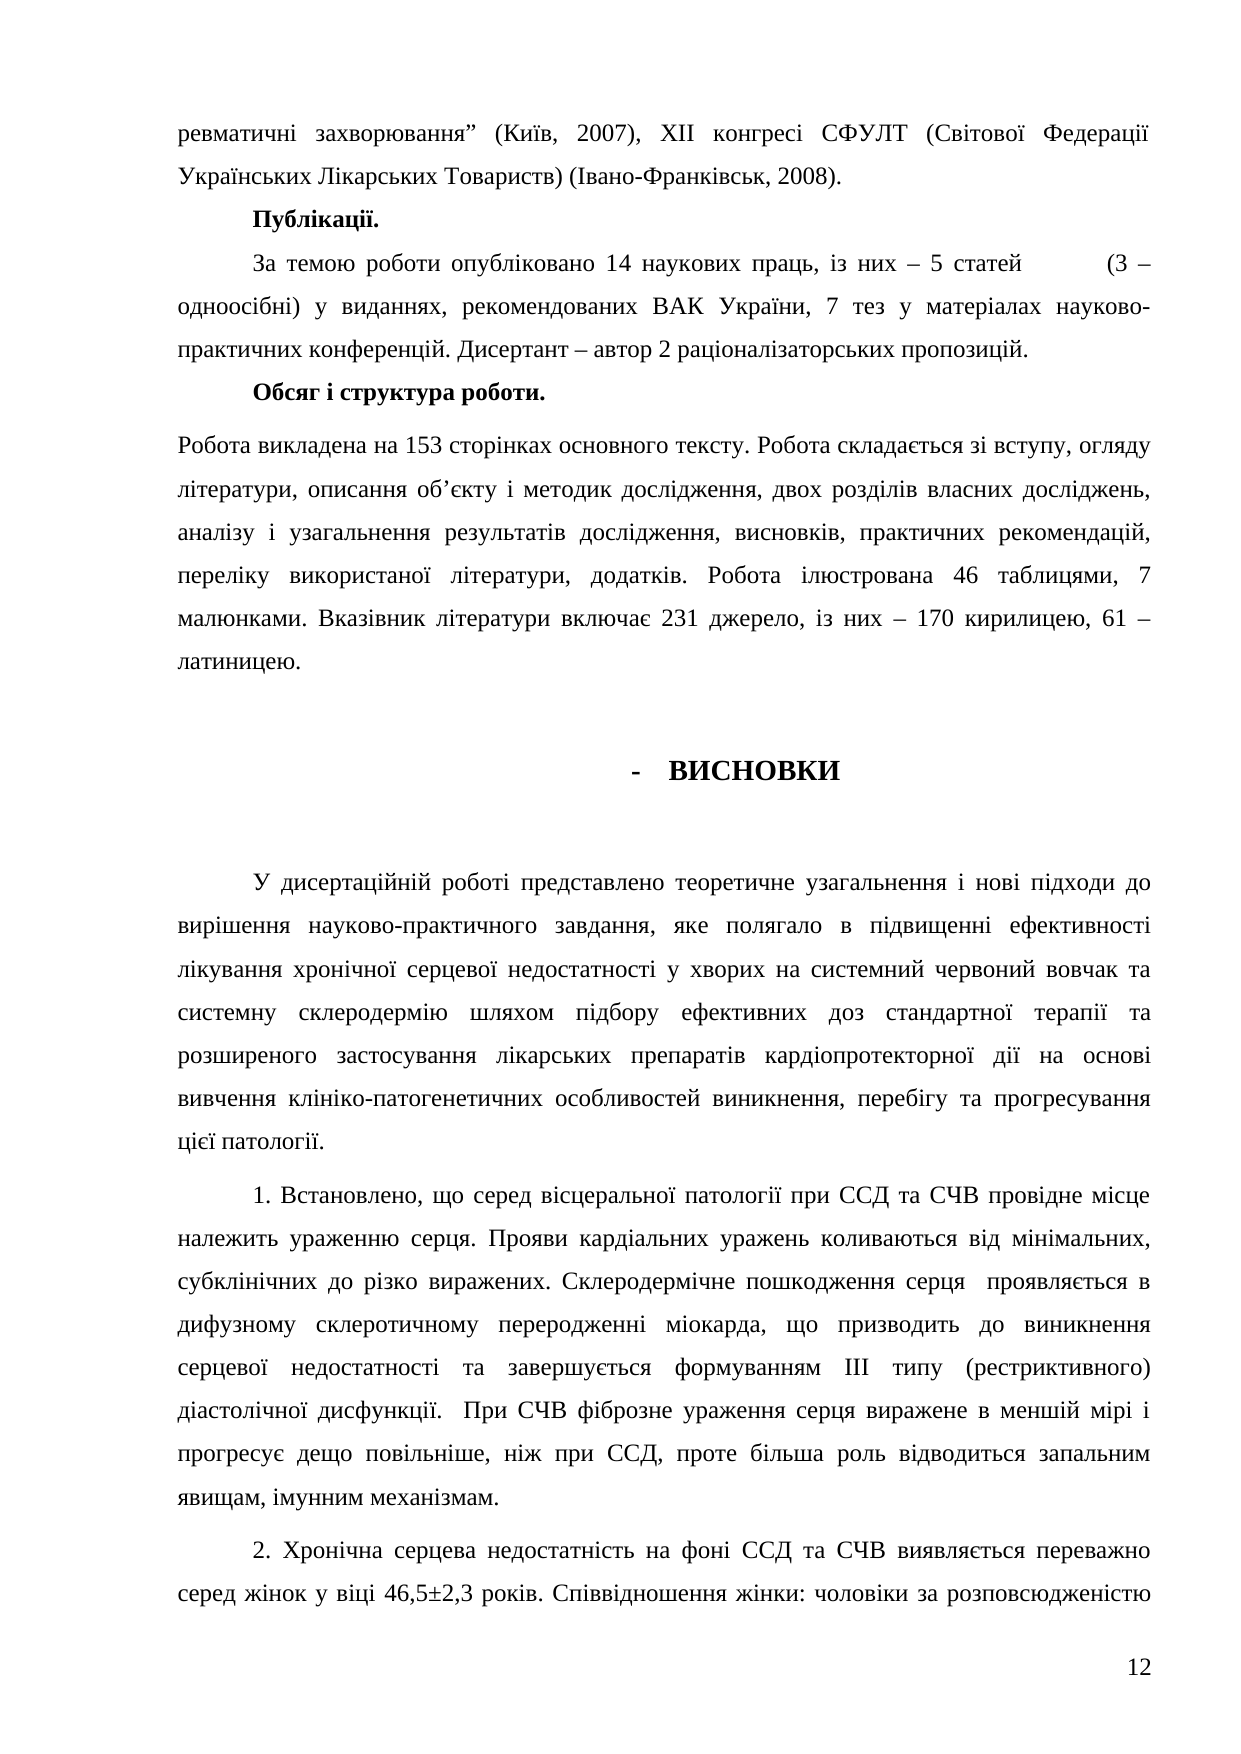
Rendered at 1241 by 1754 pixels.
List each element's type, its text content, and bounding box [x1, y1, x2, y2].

text У дисертаційній роботі представлено теоретичне узагальнення і нові підходи до вирішення науково-практичного завдання, яке полягало в підвищенні ефективності лікування хронічної серцевої недостатності у хворих на системний червоний вовчак та системну склеродермію шляхом підбору ефективних доз стандартної терапії та розширеного застосування лікарських препаратів кардіопротекторної дії на основі вивчення клініко-патогенетичних особливостей виникнення, перебігу та прогресування цієї патології. [177, 867, 1152, 1155]
text Публікації. [177, 204, 1152, 233]
subtitle ВИСНОВКИ [319, 753, 1152, 787]
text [177, 1535, 1152, 1607]
text 1. Встановлено, що серед вісцеральної патології при ССД та СЧВ провідне місце належить ураженню серця. Прояви кардіальних уражень коливаються від мінімальних, субклінічних до різко виражених. Склеродермічне пошкодження серця проявляється в дифузному склеротичному переродженні міокарда, що призводить до виникнення серцевої недостатності та завершується формуванням ІІІ типу (рестриктивного) діастолічної дисфункції. При СЧВ фіброзне ураження серця виражене в меншій мірі і прогресує дещо повільніше, ніж при ССД, проте більша роль відводиться запальним явищам, імунним механізмам. [177, 1180, 1152, 1510]
text Обсяг і структура роботи. [177, 377, 1152, 406]
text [177, 118, 1152, 190]
text За темою роботи опубліковано 14 наукових праць, із них – 5 статей (3 – одноосібні) у виданнях, рекомендованих ВАК України, 7 тез у матеріалах науково-практичних конференцій. Дисертант – автор 2 раціоналізаторських пропозицій. [177, 248, 1152, 363]
text Робота викладена на 153 сторінках основного тексту. Робота складається зі вступу, огляду літератури, описання об’єкту і методик дослідження, двох розділів власних досліджень, аналізу і узагальнення результатів дослідження, висновків, практичних рекомендацій, переліку використаної літератури, додатків. Робота ілюстрована 46 таблицями, 7 малюнками. Вказівник літератури включає 231 джерело, із них – 170 кирилицею, 61 – латиницею. [177, 431, 1152, 675]
